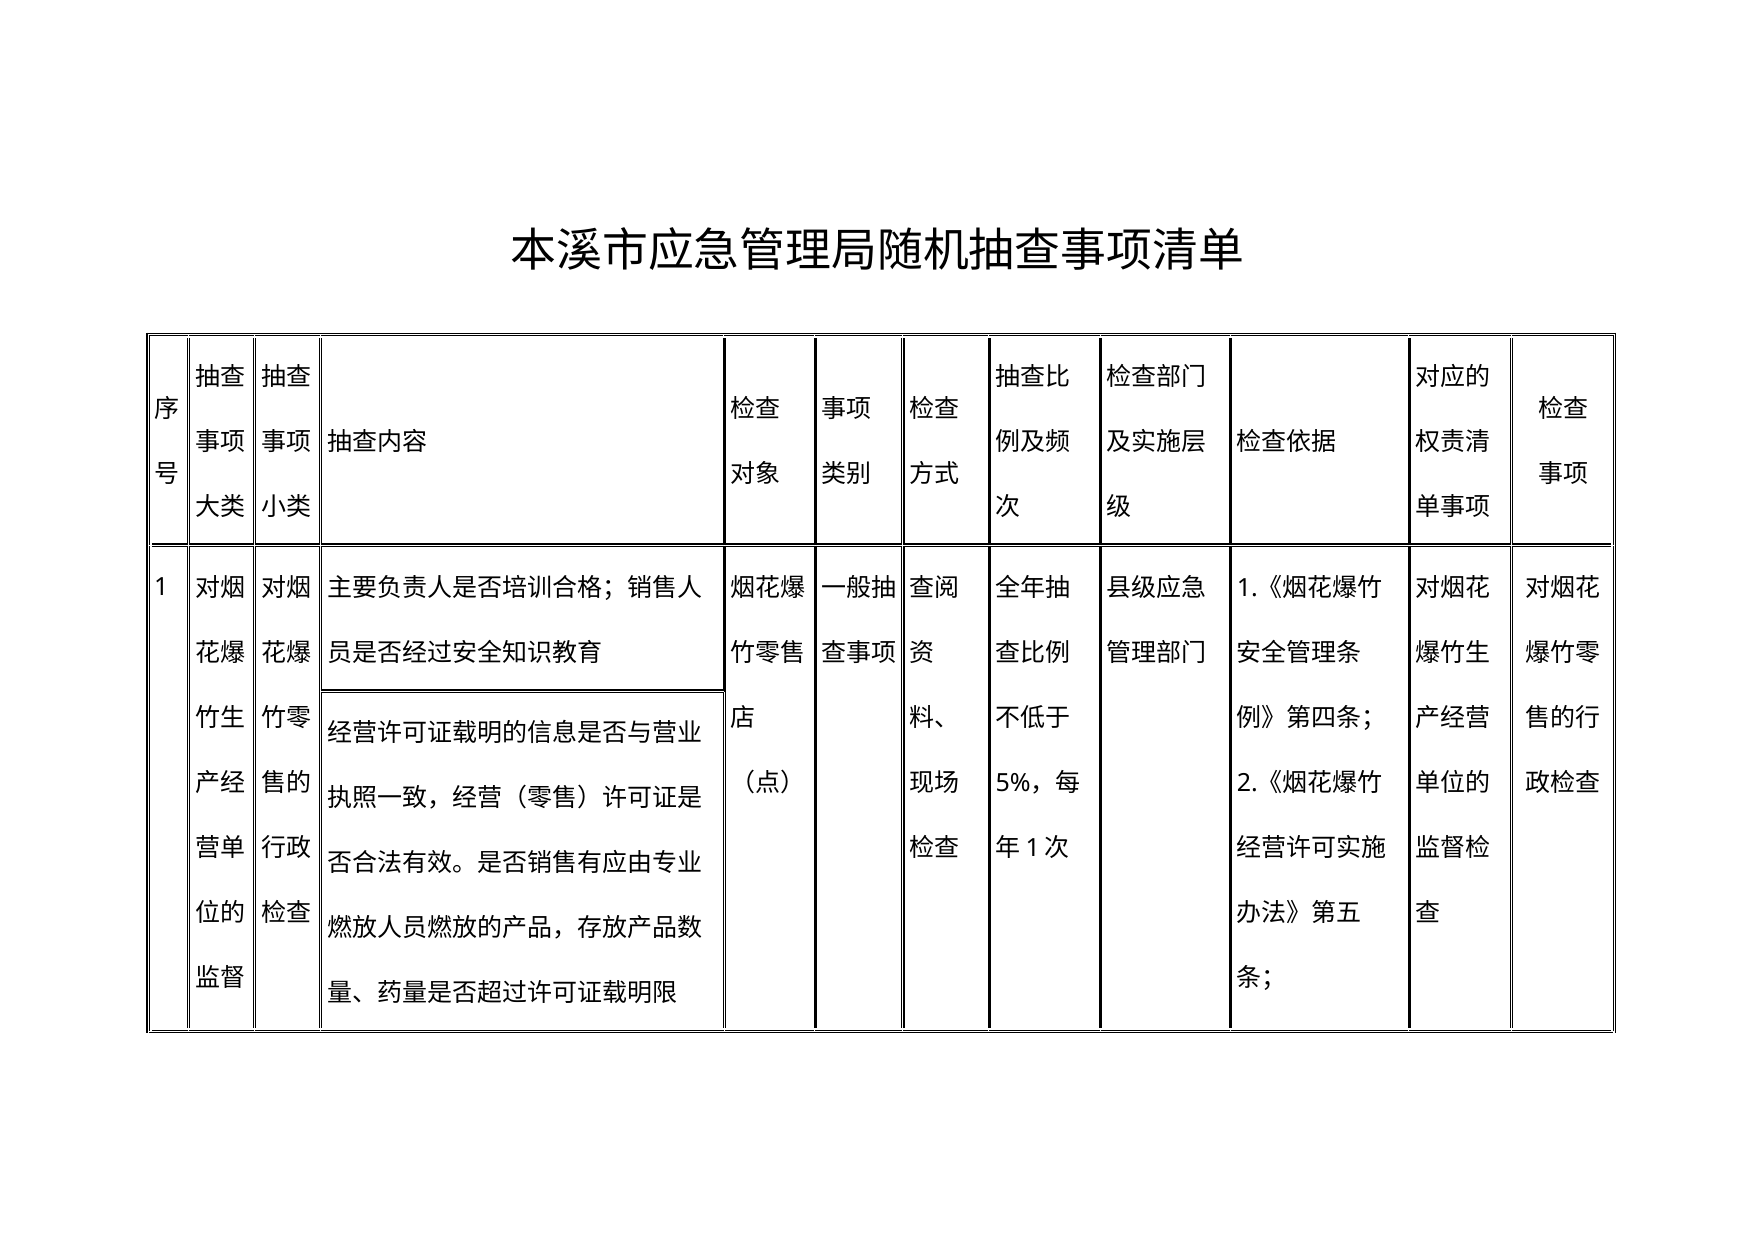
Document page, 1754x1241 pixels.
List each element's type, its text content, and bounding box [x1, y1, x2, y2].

table_header 事项 类别 [815, 334, 903, 543]
table_header 抽查事项小类 [255, 336, 321, 543]
table_header 抽查事项大类 [189, 336, 254, 543]
table_header 检查 对象 [724, 334, 815, 543]
table_header 抽查内容 [321, 334, 724, 543]
table_header 对应的权责清单事项 [1409, 336, 1512, 543]
table_cell 1.《烟花爆竹安全管理条例》第四条； 2.《烟花爆竹经营许可实施办法》第五条； 3.《烟花爆竹生产经营安全规定》第二十九条； 4.《烟花爆竹零售店（点）安全技术规范》 [1230, 547, 1409, 1030]
table_cell 对烟花爆竹生产经营单位的监督检查 [1409, 547, 1512, 1030]
table_cell 县级应急管理部门 [1100, 547, 1230, 1030]
table_cell 一般抽查事项 [815, 543, 903, 1030]
subtitle 本溪市应急管理局随机抽查事项清单 [150, 198, 1604, 295]
table_cell 对烟花爆竹零售的行政检查 [255, 547, 321, 1030]
table_header 检查依据 [1230, 334, 1409, 543]
table_cell 1 [150, 543, 188, 1030]
table_cell 查阅资料、现场检查 [903, 547, 989, 1030]
table_cell 对烟花爆竹生产经营单位的监督检查 [189, 547, 254, 1030]
table_header 抽查比例及频次 [989, 336, 1100, 543]
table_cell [321, 693, 724, 1030]
table_header 检查 方式 [903, 334, 989, 543]
table_cell 主要负责人是否培训合格；销售人员是否经过安全知识教育 [322, 547, 723, 689]
table_header 检查部门及实施层级 [1100, 336, 1230, 543]
table_cell 烟花爆竹零售店（点） [724, 547, 815, 1030]
table_cell 全年抽查比例不低于5%，每年1次 [989, 547, 1100, 1030]
table_header 检查 事项 [1512, 336, 1613, 543]
table_cell 对烟花爆竹零售的行政检查 [1512, 543, 1613, 1030]
table_header 序号 [150, 336, 188, 543]
